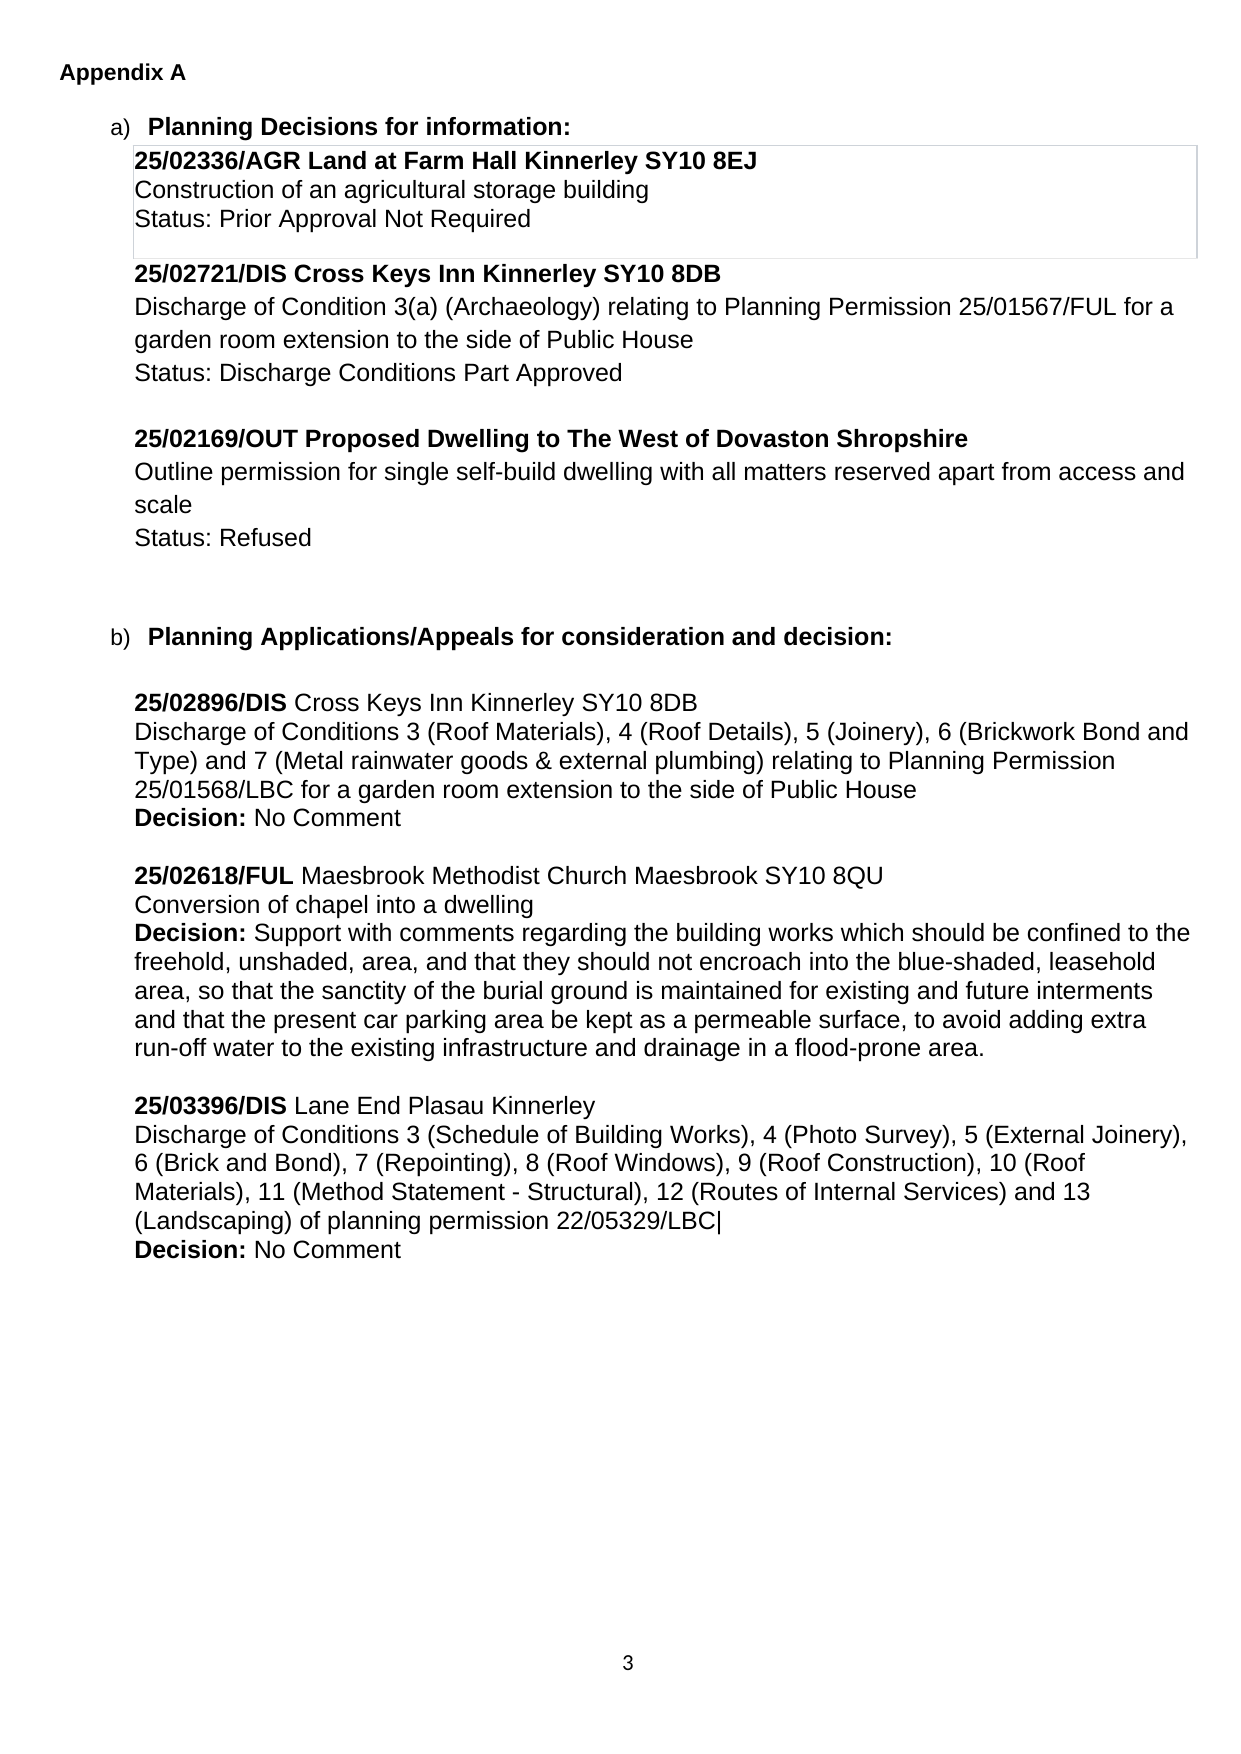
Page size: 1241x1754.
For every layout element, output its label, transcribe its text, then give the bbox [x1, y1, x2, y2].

text 25/03396/DIS Lane End Plasau Kinnerley [134, 1091, 1196, 1120]
title Planning Decisions for information: [110, 112, 1196, 141]
text 25/02336/AGR Land at Farm Hall Kinnerley SY10 8EJ [134, 146, 1196, 173]
title Discharge of Condition 3(a) (Archaeology) relating to Planning Permission 25/01567/FUL for a garden room extension to the side of Public House [134, 292, 1196, 354]
title Status: Refused [134, 523, 1196, 552]
text Decision: No Comment [134, 803, 1196, 832]
title Status: Discharge Conditions Part Approved [134, 358, 1196, 387]
text Construction of an agricultural storage building [134, 173, 1196, 202]
text Status: Prior Approval Not Required [134, 202, 1196, 258]
text Decision: No Comment [134, 1235, 1196, 1263]
title 25/02721/DIS Cross Keys Inn Kinnerley SY10 8DB [134, 259, 1196, 288]
text 25/02618/FUL Maesbrook Methodist Church Maesbrook SY10 8QU [134, 861, 1196, 890]
text Discharge of Conditions 3 (Roof Materials), 4 (Roof Details), 5 (Joinery), 6 (Brickwork Bond and Type) and 7 (Metal rainwater goods & external plumbing) relating to Planning Permission 25/01568/LBC for a garden room extension to the side of Public House [134, 717, 1196, 803]
title 25/02169/OUT Proposed Dwelling to The West of Dovaston Shropshire [134, 424, 1196, 453]
text Decision: Support with comments regarding the building works which should be confined to the freehold, unshaded, area, and that they should not encroach into the blue-shaded, leasehold area, so that the sanctity of the burial ground is maintained for existing and future interments and that the present car parking area be kept as a permeable surface, to avoid adding extra run-off water to the existing infrastructure and drainage in a flood-prone area. [134, 918, 1196, 1062]
text Discharge of Conditions 3 (Schedule of Building Works), 4 (Photo Survey), 5 (External Joinery), 6 (Brick and Bond), 7 (Repointing), 8 (Roof Windows), 9 (Roof Construction), 10 (Roof Materials), 11 (Method Statement - Structural), 12 (Routes of Internal Services) and 13 (Landscaping) of planning permission 22/05329/LBC| [134, 1120, 1196, 1235]
title Outline permission for single self-build dwelling with all matters reserved apart from access and scale [134, 457, 1196, 519]
text Conversion of chapel into a dwelling [134, 890, 1196, 918]
text 25/02896/DIS Cross Keys Inn Kinnerley SY10 8DB [134, 688, 1196, 717]
title Planning Applications/Appeals for consideration and decision: [110, 622, 1196, 651]
text Appendix A [59, 59, 1196, 85]
